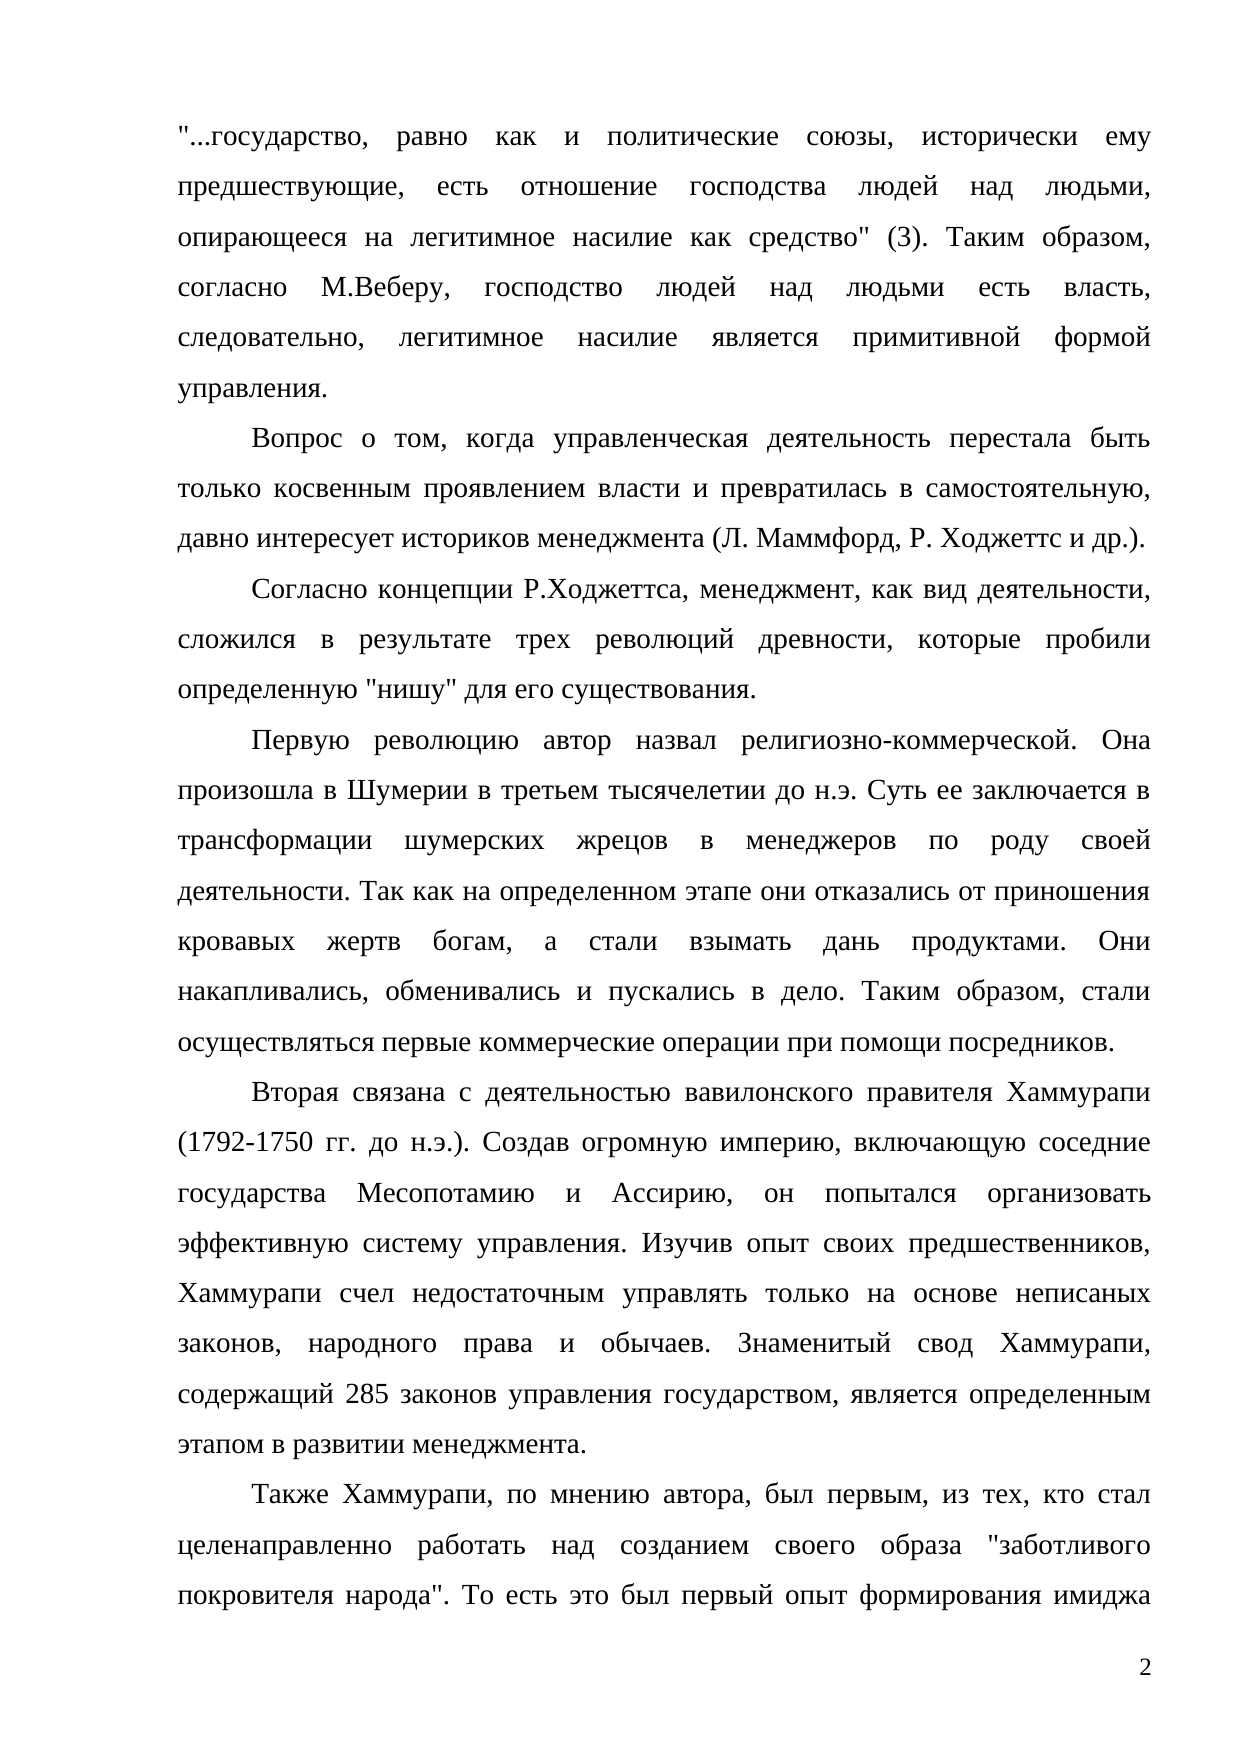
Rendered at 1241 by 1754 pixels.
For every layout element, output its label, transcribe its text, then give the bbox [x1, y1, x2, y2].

text Вопрос о том, когда управленческая деятельность перестала быть только косвенным проявлением власти и превратилась в самостоятельную, давно интересует историков менеджмента (Л. Маммфорд, Р. Ходжеттс и др.). [177, 420, 1152, 554]
text Первую революцию автор назвал религиозно-коммерческой. Она произошла в Шумерии в третьем тысячелетии до н.э. Суть ее заключается в трансформации шумерских жрецов в менеджеров по роду своей деятельности. Так как на определенном этапе они отказались от приношения кровавых жертв богам, а стали взымать дань продуктами. Они накапливались, обменивались и пускались в дело. Таким образом, стали осуществляться первые коммерческие операции при помощи посредников. [177, 722, 1152, 1057]
text Вторая связана с деятельностью вавилонского правителя Хаммурапи (1792-1750 гг. до н.э.). Создав огромную империю, включающую соседние государства Месопотамию и Ассирию, он попытался организовать эффективную систему управления. Изучив опыт своих предшественников, Хаммурапи счел недостаточным управлять только на основе неписаных законов, народного права и обычаев. Знаменитый свод Хаммурапи, содержащий 285 законов управления государством, является определенным этапом в развитии менеджмента. [177, 1074, 1152, 1460]
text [177, 1477, 1152, 1611]
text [177, 118, 1152, 403]
text Согласно концепции Р.Ходжеттса, менеджмент, как вид деятельности, сложился в результате трех революций древности, которые пробили определенную "нишу" для его существования. [177, 571, 1152, 705]
